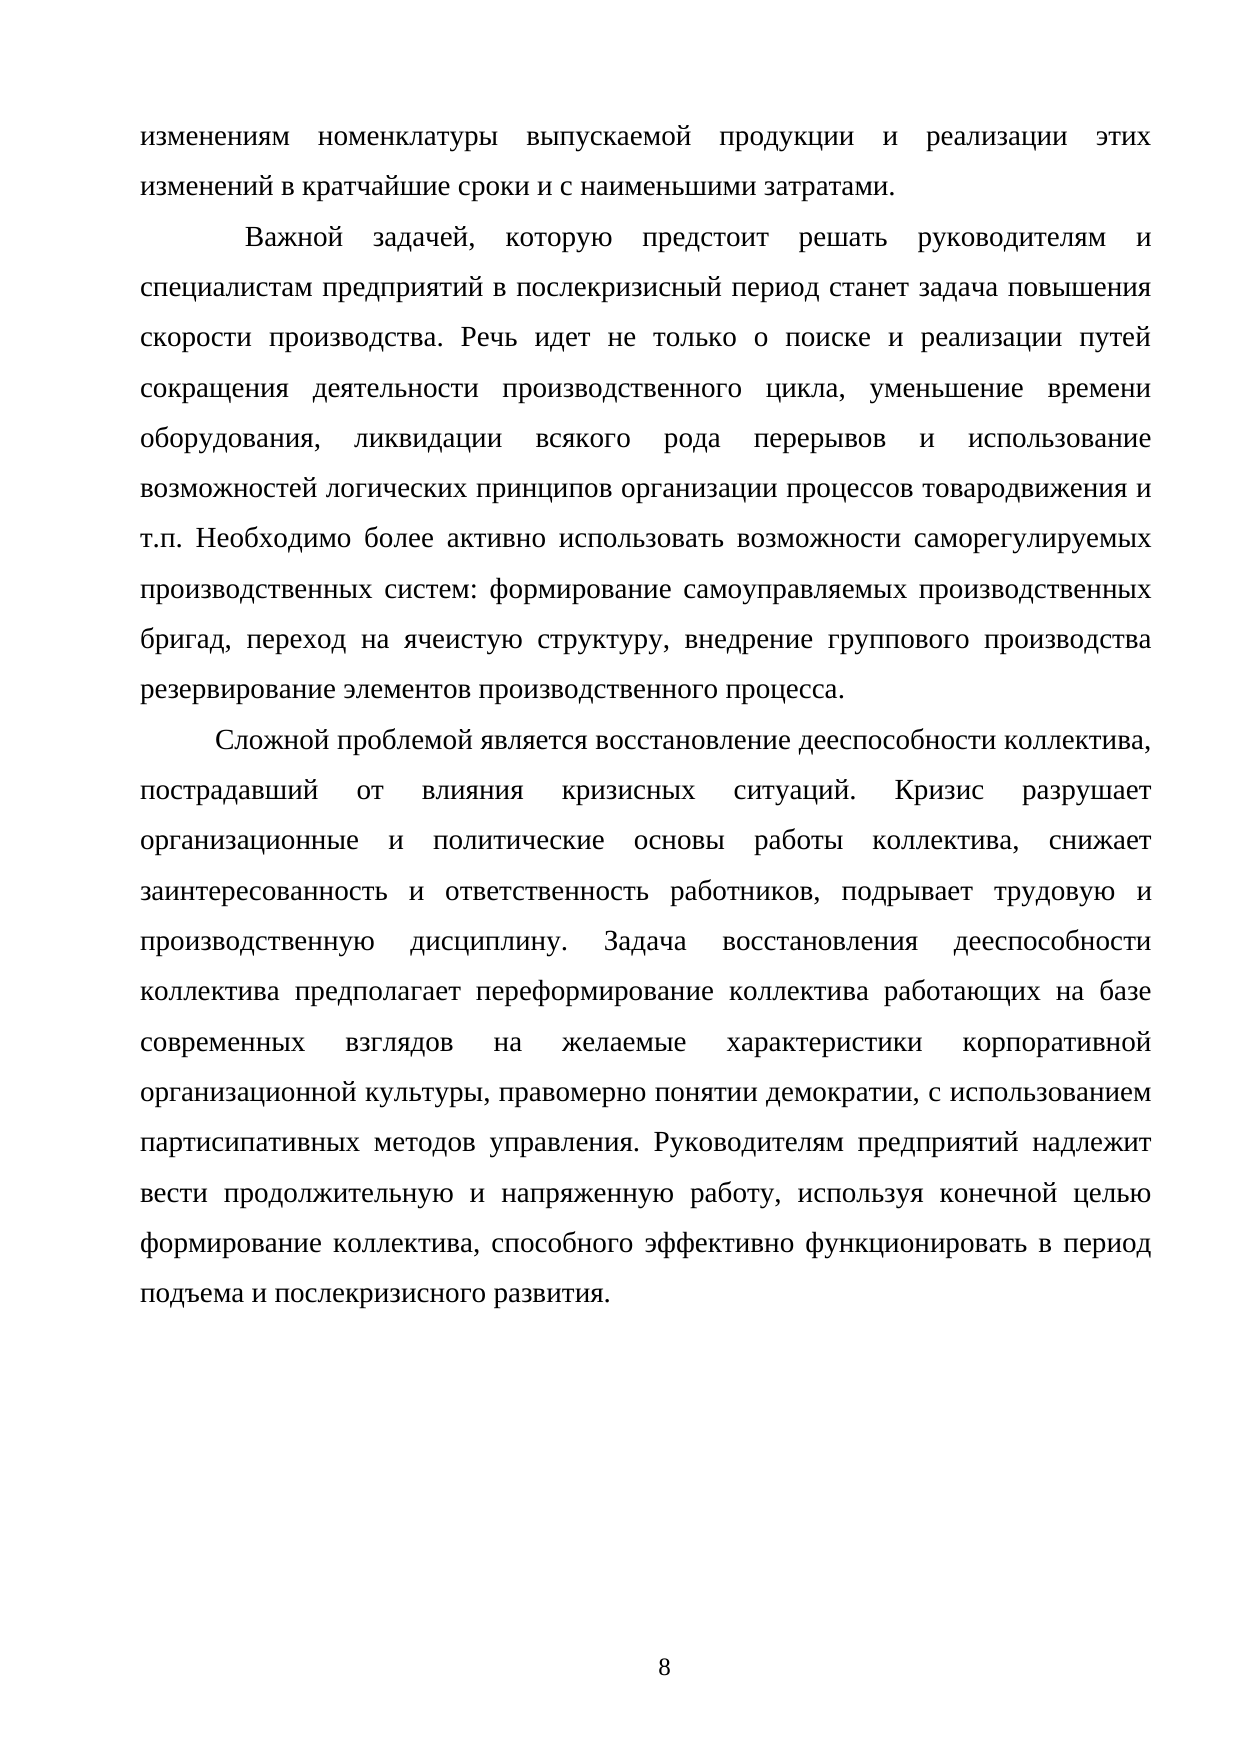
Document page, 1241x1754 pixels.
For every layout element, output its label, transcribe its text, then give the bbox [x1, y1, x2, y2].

text Сложной проблемой является восстановление дееспособности коллектива, пострадавший от влияния кризисных ситуаций. Кризис разрушает организационные и политические основы работы коллектива, снижает заинтересованность и ответственность работников, подрывает трудовую и производственную дисциплину. Задача восстановления дееспособности коллектива предполагает переформирование коллектива работающих на базе современных взглядов на желаемые характеристики корпоративной организационной культуры, правомерно понятии демократии, с использованием партисипативных методов управления. Руководителям предприятий надлежит вести продолжительную и напряженную работу, используя конечной целью формирование коллектива, способного эффективно функционировать в период подъема и послекризисного развития. [140, 722, 1152, 1309]
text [140, 118, 1152, 202]
text Важной задачей, которую предстоит решать руководителям и специалистам предприятий в послекризисный период станет задача повышения скорости производства. Речь идет не только о поиске и реализации путей сокращения деятельности производственного цикла, уменьшение времени оборудования, ликвидации всякого рода перерывов и использование возможностей логических принципов организации процессов товародвижения и т.п. Необходимо более активно использовать возможности саморегулируемых производственных систем: формирование самоуправляемых производственных бригад, переход на ячеистую структуру, внедрение группового производства резервирование элементов производственного процесса. [140, 219, 1152, 705]
